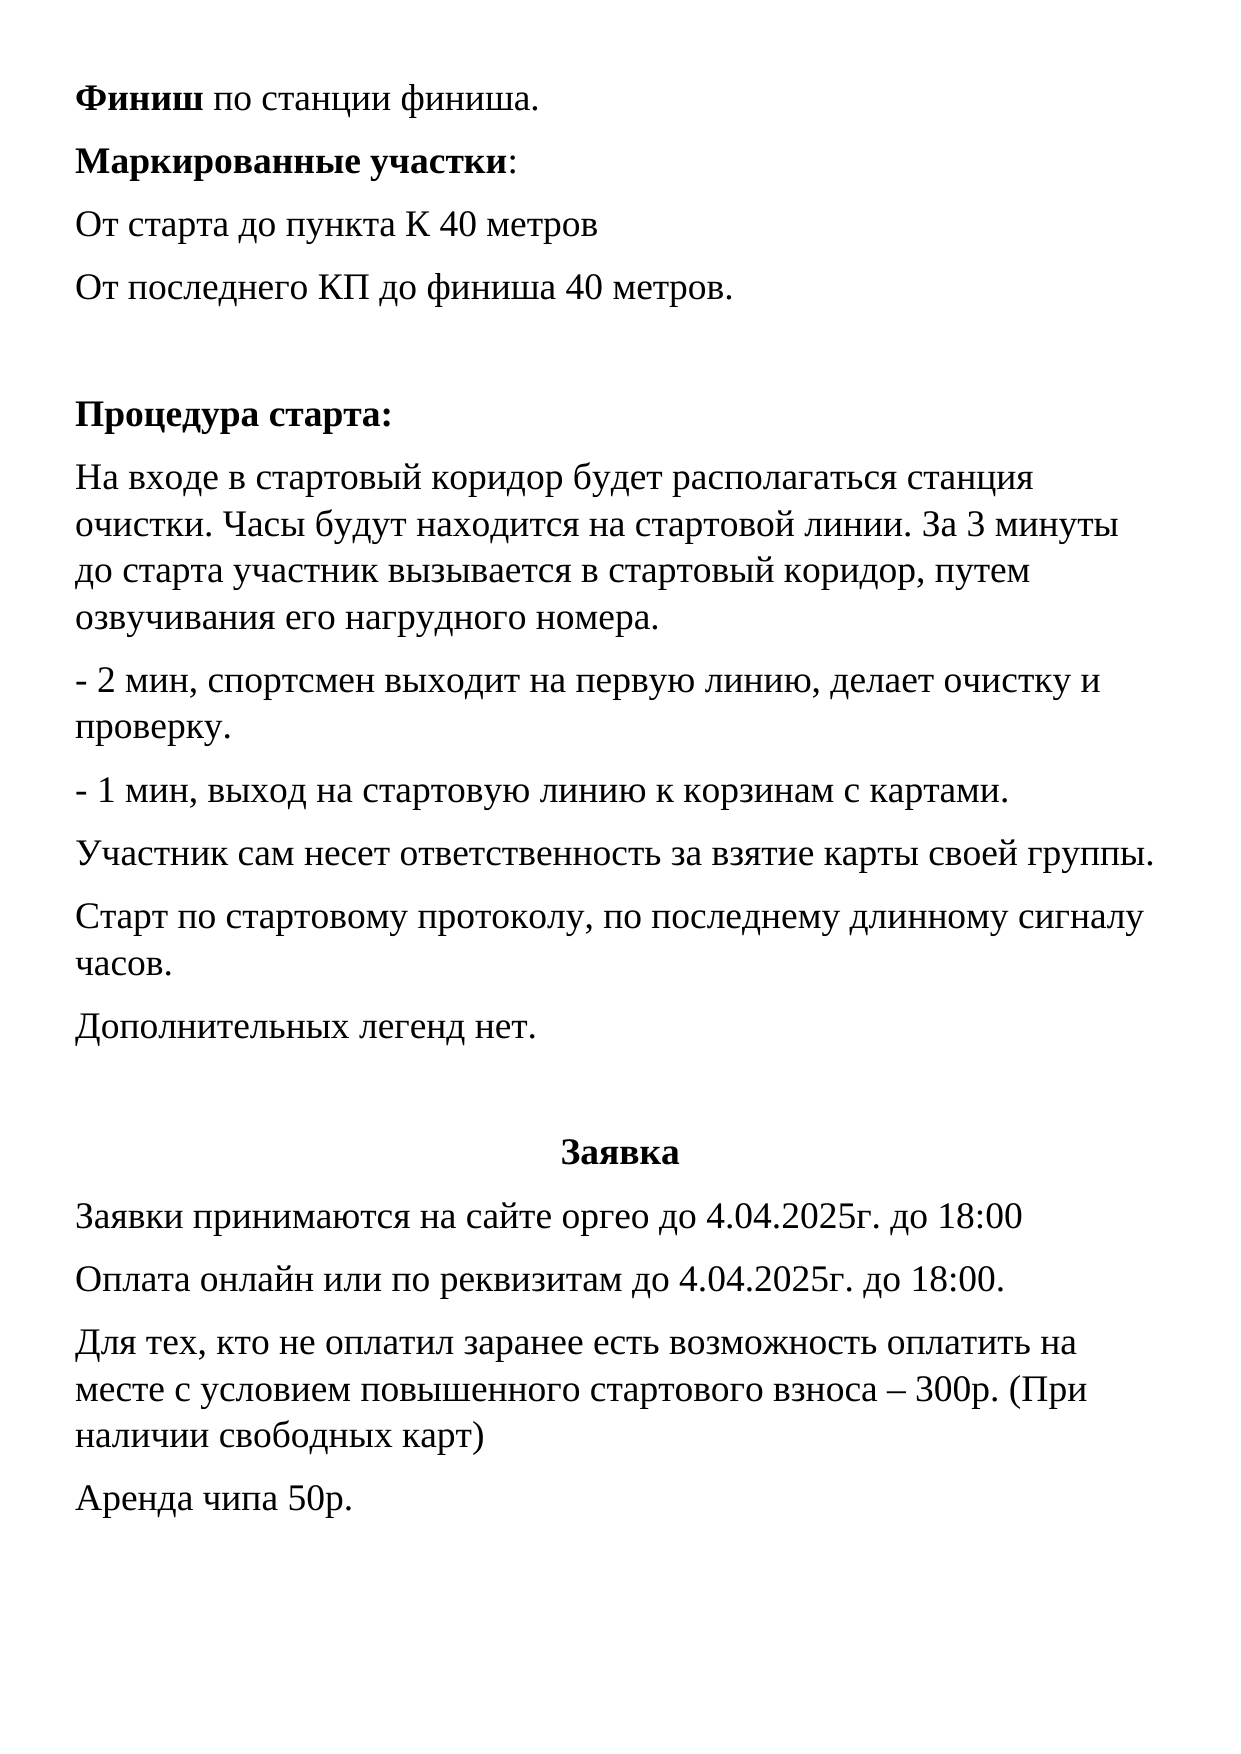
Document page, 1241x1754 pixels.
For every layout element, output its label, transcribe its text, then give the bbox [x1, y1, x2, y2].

text Финиш по станции финиша. [75, 75, 1165, 118]
text - 2 мин, спортсмен выходит на первую линию, делает очистку и проверку. [75, 657, 1165, 747]
text Оплата онлайн или по реквизитам до 4.04.2025г. до 18:00. [75, 1256, 1165, 1299]
text Аренда чипа 50р. [75, 1476, 1165, 1519]
text Старт по стартовому протоколу, по последнему длинному сигналу часов. [75, 893, 1165, 983]
text Участник сам несет ответственность за взятие карты своей группы. [75, 830, 1165, 873]
text Для тех, кто не оплатил заранее есть возможность оплатить на месте с условием повышенного стартового взноса – 300р. (При наличии свободных карт) [75, 1319, 1165, 1456]
text Заявки принимаются на сайте оргео до 4.04.2025г. до 18:00 [75, 1193, 1165, 1236]
text Заявка [75, 1130, 1165, 1173]
text От последнего КП до финиша 40 метров. [75, 265, 1165, 308]
text Дополнительных легенд нет. [75, 1003, 1165, 1046]
text Маркированные участки: [75, 138, 1165, 181]
text Процедура старта: [75, 391, 1165, 434]
text На входе в стартовый коридор будет располагаться станция очистки. Часы будут находится на стартовой линии. За 3 минуты до старта участник вызывается в стартовый коридор, путем озвучивания его нагрудного номера. [75, 454, 1165, 637]
text От старта до пункта К 40 метров [75, 201, 1165, 244]
text - 1 мин, выход на стартовую линию к корзинам с картами. [75, 767, 1165, 810]
